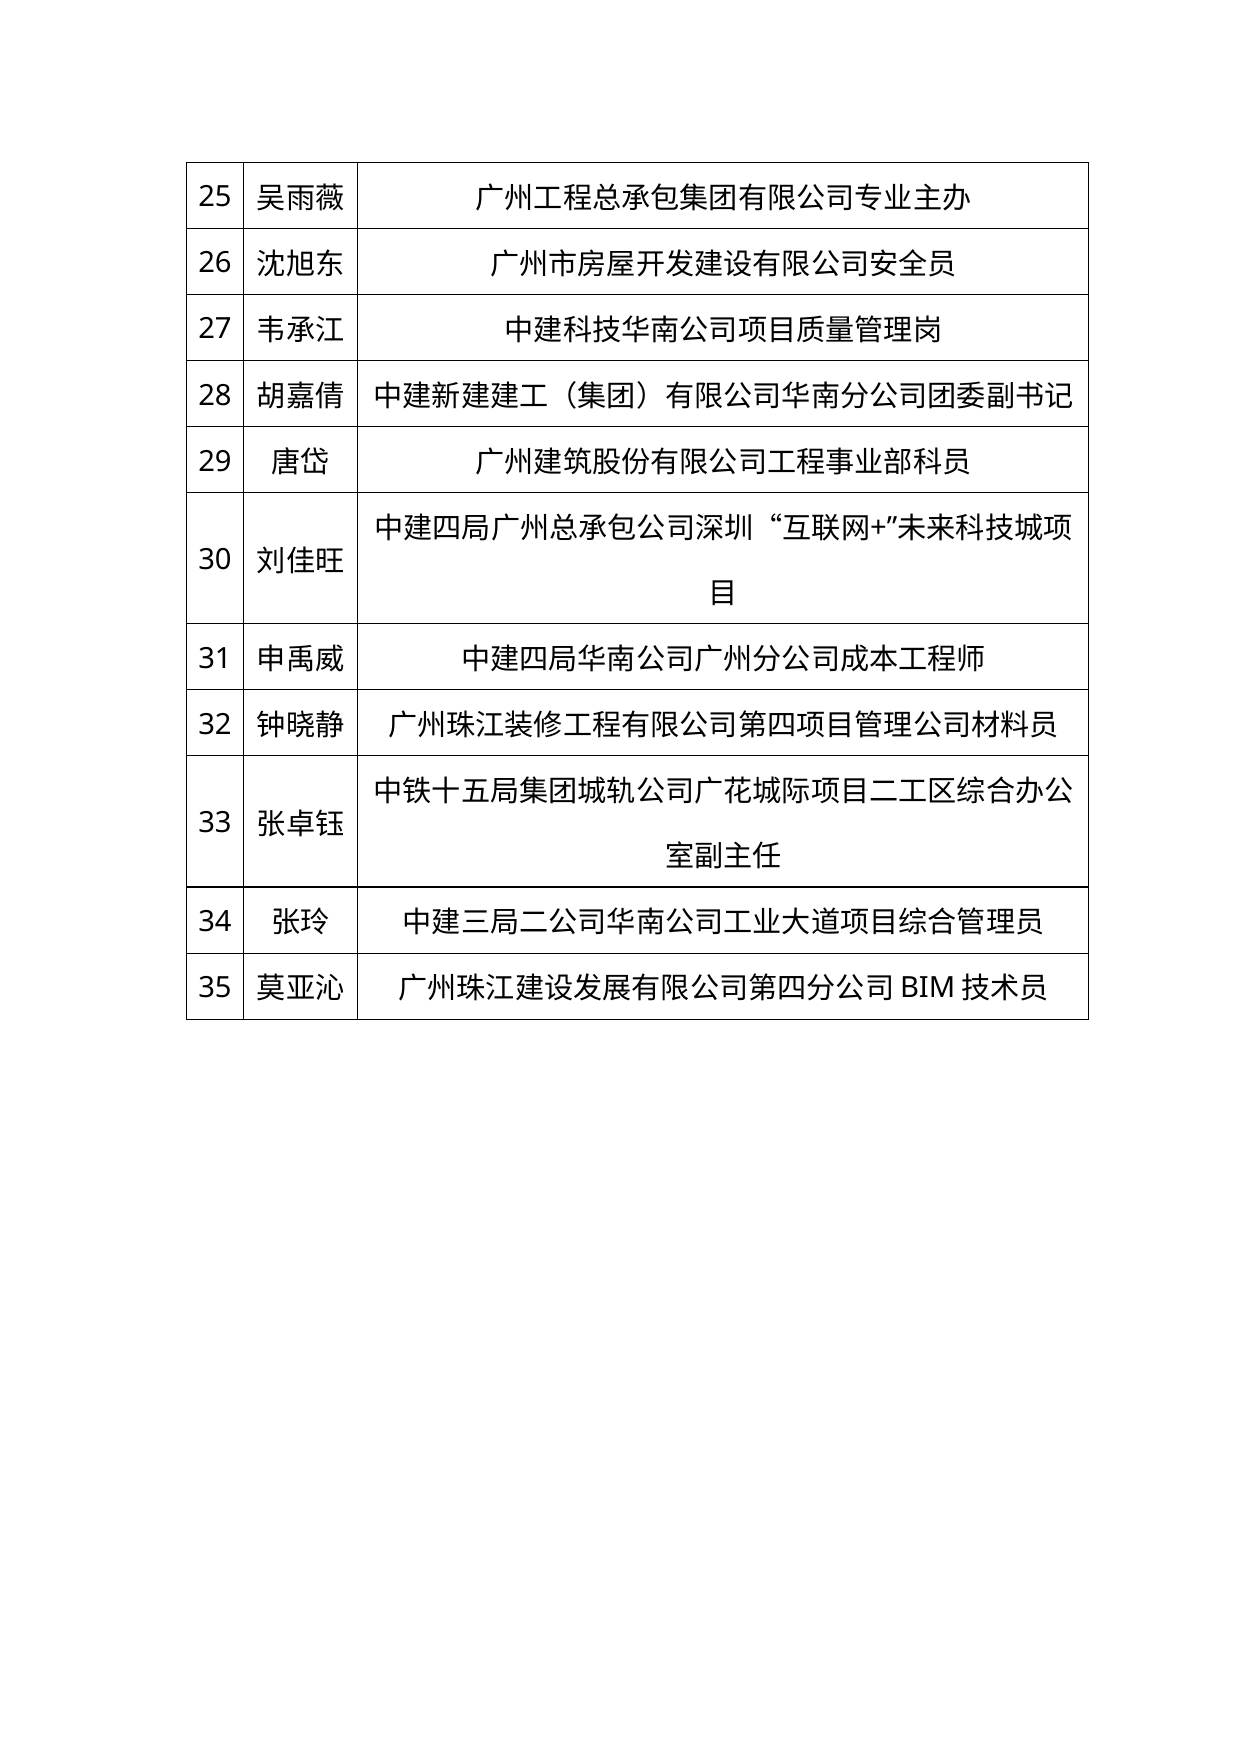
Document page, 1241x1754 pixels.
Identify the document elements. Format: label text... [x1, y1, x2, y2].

table_cell 韦承江 [244, 295, 357, 360]
table_cell 28 [187, 361, 243, 426]
table_cell 莫亚沁 [244, 954, 357, 1018]
table_cell 钟晓静 [244, 690, 357, 755]
table_cell 广州市房屋开发建设有限公司安全员 [358, 229, 1088, 294]
table_cell 中建四局广州总承包公司深圳“互联网+”未来科技城项目 [358, 493, 1088, 623]
table_cell 广州珠江建设发展有限公司第四分公司BIM技术员 [358, 954, 1088, 1018]
table_cell 胡嘉倩 [244, 361, 357, 426]
table_cell 广州工程总承包集团有限公司专业主办 [358, 163, 1088, 228]
table_cell 30 [187, 493, 243, 623]
table_cell 刘佳旺 [244, 493, 357, 623]
table_cell 中建四局华南公司广州分公司成本工程师 [358, 624, 1088, 689]
table_cell 申禹威 [244, 624, 357, 689]
table_cell 33 [187, 756, 243, 886]
table_cell 26 [187, 229, 243, 294]
table_cell 广州建筑股份有限公司工程事业部科员 [358, 427, 1088, 492]
table_cell 广州珠江装修工程有限公司第四项目管理公司材料员 [358, 690, 1088, 755]
table_cell 张卓钰 [244, 756, 357, 886]
table_cell 25 [187, 163, 243, 228]
table_cell 吴雨薇 [244, 163, 357, 228]
table_cell 31 [187, 624, 243, 689]
table_cell 中建三局二公司华南公司工业大道项目综合管理员 [358, 888, 1088, 952]
table_cell 唐岱 [244, 427, 357, 492]
table_cell 沈旭东 [244, 229, 357, 294]
table_cell 中建新建建工（集团）有限公司华南分公司团委副书记 [358, 361, 1088, 426]
table_cell 张玲 [244, 888, 357, 952]
table_cell 中建科技华南公司项目质量管理岗 [358, 295, 1088, 360]
table_cell 32 [187, 690, 243, 755]
table_cell 34 [187, 888, 243, 952]
table_cell 35 [187, 954, 243, 1018]
table_cell 中铁十五局集团城轨公司广花城际项目二工区综合办公室副主任 [358, 756, 1088, 886]
table_cell 27 [187, 295, 243, 360]
table_cell 29 [187, 427, 243, 492]
